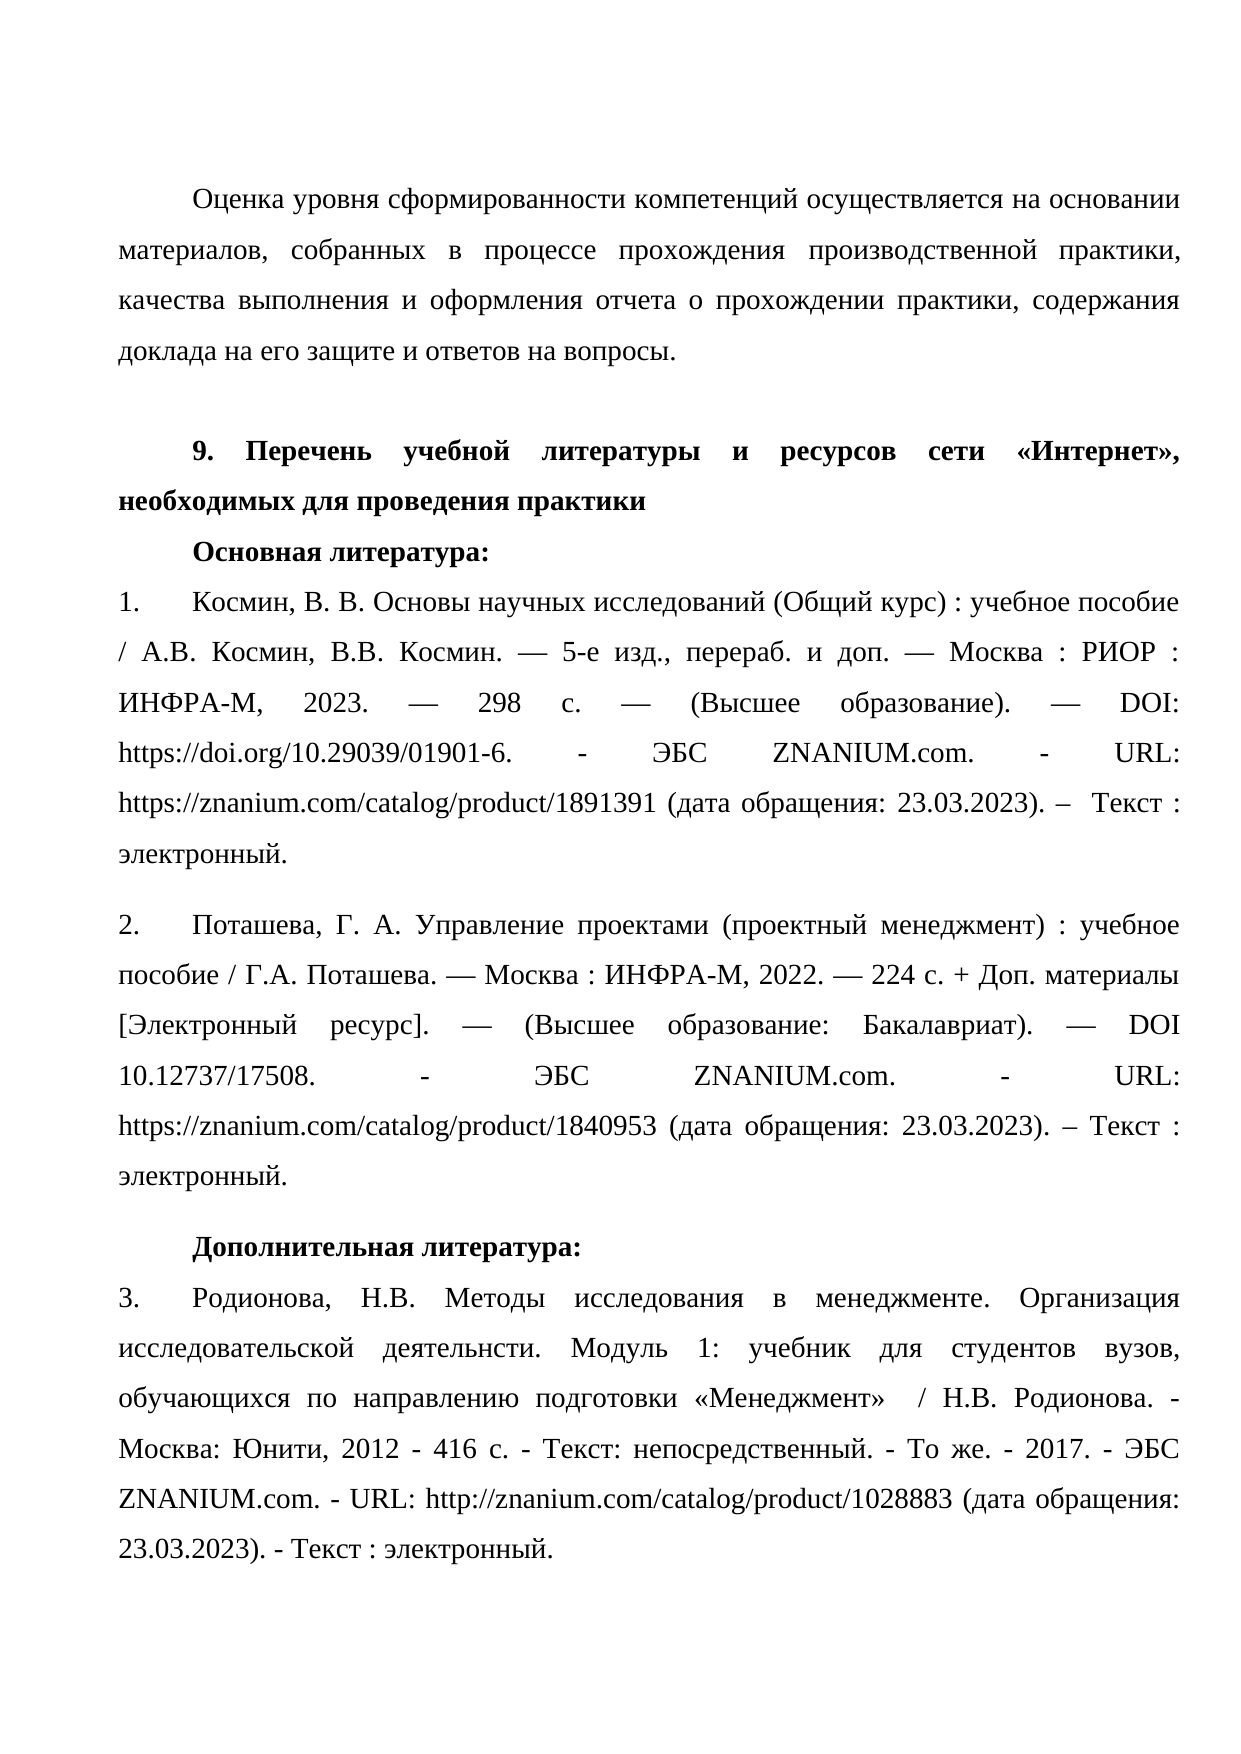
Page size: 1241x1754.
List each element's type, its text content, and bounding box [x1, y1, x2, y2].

text Дополнительная литература: [118, 1229, 1181, 1263]
list Поташева, Г. А. Управление проектами (проектный менеджмент) : учебное пособие / Г.А. Поташева. — Москва : ИНФРА-М, 2022. — 224 с. + Доп. материалы [Электронный ресурс]. — (Высшее образование: Бакалавриат). — DOI 10.12737/17508. - ЭБС ZNANIUM.com. - URL: https://znanium.com/catalog/product/1840953 (дата обращения: 23.03.2023). – Текст : электронный. [118, 907, 1181, 1192]
text Основная литература: [118, 534, 1181, 567]
text Оценка уровня сформированности компетенций осуществляется на основании материалов, собранных в процессе прохождения производственной практики, качества выполнения и оформления отчета о прохождении практики, содержания доклада на его защите и ответов на вопросы. [118, 182, 1181, 366]
list Родионова, Н.В. Методы исследования в менеджменте. Организация исследовательской деятельнсти. Модуль 1: учебник для студентов вузов, обучающихся по направлению подготовки «Менеджмент» / Н.В. Родионова. - Москва: Юнити, 2012 - 416 с. - Текст: непосредственный. - То же. - 2017. - ЭБС ZNANIUM.com. - URL: http://znanium.com/catalog/product/1028883 (дата обращения: 23.03.2023). - Текст : электронный. [118, 1280, 1181, 1565]
list Космин, В. В. Основы научных исследований (Общий курс) : учебное пособие / А.В. Космин, В.В. Космин. — 5-е изд., перераб. и доп. — Москва : РИОР : ИНФРА-М, 2023. — 298 с. — (Высшее образование). — DOI: https://doi.org/10.29039/01901-6. - ЭБС ZNANIUM.com. - URL: https://znanium.com/catalog/product/1891391 (дата обращения: 23.03.2023). – Текст : электронный. [118, 584, 1181, 869]
text 9. Перечень учебной литературы и ресурсов сети «Интернет», необходимых для проведения практики [118, 433, 1181, 517]
